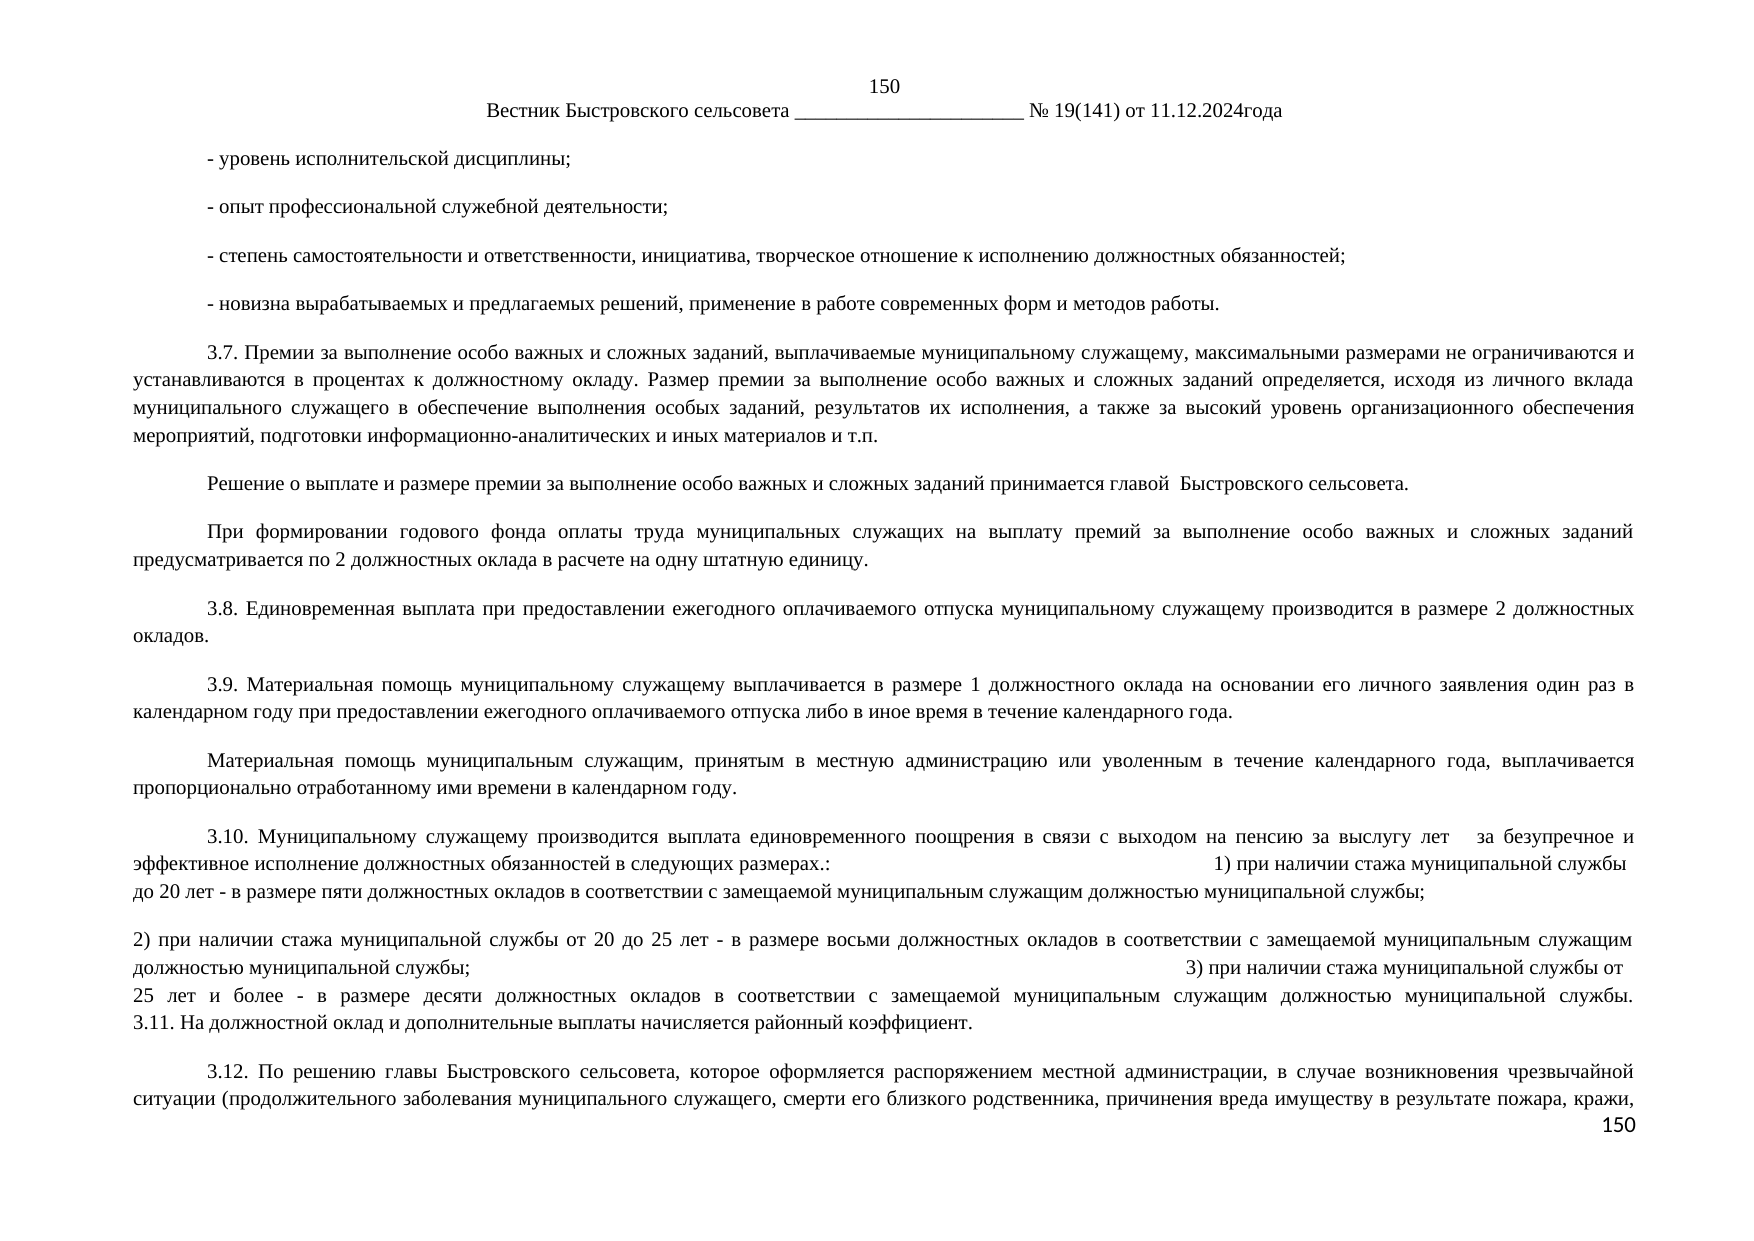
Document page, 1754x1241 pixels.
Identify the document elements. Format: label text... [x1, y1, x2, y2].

text Решение о выплате и размере премии за выполнение особо важных и сложных заданий принимается главой Быстровского сельсовета. [133, 471, 1636, 495]
text 2) при наличии стажа муниципальной службы от 20 до 25 лет - в размере восьми должностных окладов в соответствии с замещаемой муниципальным служащим должностью муниципальной службы; 3) при наличии стажа муниципальной службы от 25 лет и более - в размере десяти должностных окладов в соответствии с замещаемой муниципальным служащим должностью муниципальной службы. 3.11. На должностной оклад и дополнительные выплаты начисляется районный коэффициент. [133, 927, 1636, 1034]
text При формировании годового фонда оплаты труда муниципальных служащих на выплату премий за выполнение особо важных и сложных заданий предусматривается по 2 должностных оклада в расчете на одну штатную единицу. [133, 519, 1636, 571]
text - степень самостоятельности и ответственности, инициатива, творческое отношение к исполнению должностных обязанностей; [133, 243, 1636, 267]
text 3.9. Материальная помощь муниципальному служащему выплачивается в размере 1 должностного оклада на основании его личного заявления один раз в календарном году при предоставлении ежегодного оплачиваемого отпуска либо в иное время в течение календарного года. [133, 672, 1636, 723]
text - новизна вырабатываемых и предлагаемых решений, применение в работе современных форм и методов работы. [133, 291, 1636, 315]
text - опыт профессиональной служебной деятельности; [133, 194, 1636, 218]
text 3.10. Муниципальному служащему производится выплата единовременного поощрения в связи с выходом на пенсию за выслугу лет за безупречное и эффективное исполнение должностных обязанностей в следующих размерах.: 1) при наличии стажа муниципальной службы до 20 лет - в размере пяти должностных окладов в соответствии с замещаемой муниципальным служащим должностью муниципальной службы; [133, 824, 1636, 903]
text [133, 1058, 1636, 1110]
text Материальная помощь муниципальным служащим, принятым в местную администрацию или уволенным в течение календарного года, выплачивается пропорционально отработанному ими времени в календарном году. [133, 748, 1636, 799]
text 3.8. Единовременная выплата при предоставлении ежегодного оплачиваемого отпуска муниципальному служащему производится в размере 2 должностных окладов. [133, 596, 1636, 647]
text - уровень исполнительской дисциплины; [133, 146, 1636, 170]
text 3.7. Премии за выполнение особо важных и сложных заданий, выплачиваемые муниципальному служащему, максимальными размерами не ограничиваются и устанавливаются в процентах к должностному окладу. Размер премии за выполнение особо важных и сложных заданий определяется, исходя из личного вклада муниципального служащего в обеспечение выполнения особых заданий, результатов их исполнения, а также за высокий уровень организационного обеспечения мероприятий, подготовки информационно-аналитических и иных материалов и т.п. [133, 340, 1636, 447]
